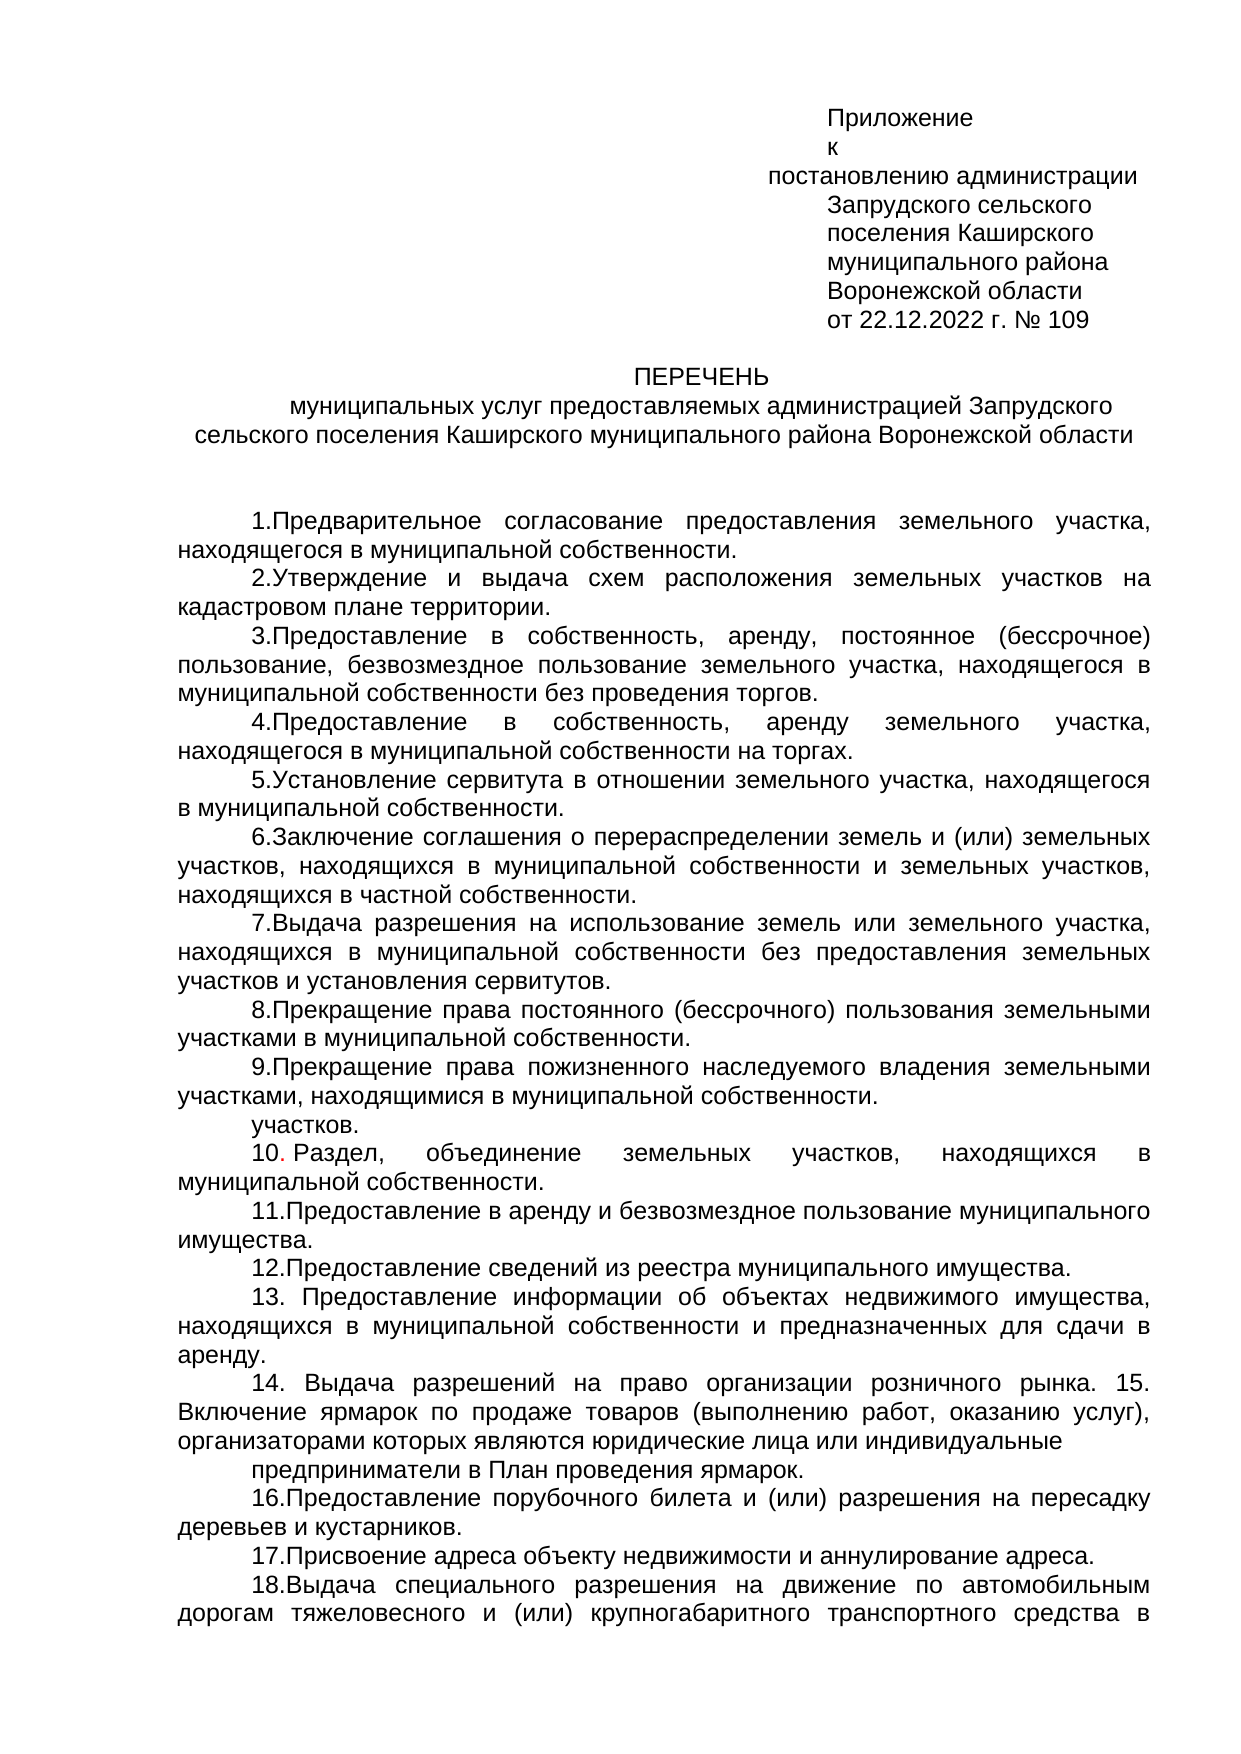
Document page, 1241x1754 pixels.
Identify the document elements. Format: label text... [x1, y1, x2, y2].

text к постановлению администрации [768, 132, 1152, 190]
text 5.Установление сервитута в отношении земельного участка, находящегося в муниципальной собственности. [177, 765, 1152, 822]
text 13. Предоставление информации об объектах недвижимого имущества, находящихся в муниципальной собственности и предназначенных для сдачи в аренду. [177, 1282, 1152, 1368]
text 1.Предварительное согласование предоставления земельного участка, находящегося в муниципальной собственности. [177, 506, 1152, 563]
text 17.Присвоение адреса объекту недвижимости и аннулирование адреса. [177, 1541, 1152, 1570]
text 2.Утверждение и выдача схем расположения земельных участков на кадастровом плане территории. [177, 563, 1152, 621]
text ПЕРЕЧЕНЬ [177, 362, 1152, 391]
text 7.Выдача разрешения на использование земель или земельного участка, находящихся в муниципальной собственности без предоставления земельных участков и установления сервитутов. [177, 908, 1152, 995]
text 12.Предоставление сведений из реестра муниципального имущества. [177, 1253, 1152, 1282]
text 8.Прекращение права постоянного (бессрочного) пользования земельными участками в муниципальной собственности. [177, 995, 1152, 1052]
text 6.Заключение соглашения о перераспределении земель и (или) земельных участков, находящихся в муниципальной собственности и земельных участков, находящихся в частной собственности. [177, 822, 1152, 908]
text 10. Раздел, объединение земельных участков, находящихся в муниципальной собственности. [177, 1138, 1152, 1196]
text 11.Предоставление в аренду и безвозмездное пользование муниципального имущества. [177, 1196, 1152, 1253]
text участков. [177, 1110, 1152, 1138]
text 9.Прекращение права пожизненного наследуемого владения земельными участками, находящимися в муниципальной собственности. [177, 1052, 1152, 1110]
text Приложение [768, 103, 1152, 132]
text поселения Каширского [768, 218, 1152, 247]
text Запрудского сельского [768, 190, 1152, 218]
text 14. Выдача разрешений на право организации розничного рынка. 15. Включение ярмарок по продаже товаров (выполнению работ, оказанию услуг), организаторами которых являются юридические лица или индивидуальные [177, 1368, 1152, 1455]
text от 22.12.2022 г. № 109 [768, 305, 1152, 333]
text муниципальных услуг предоставляемых администрацией Запрудского сельского поселения Каширского муниципального района Воронежской области [177, 391, 1152, 448]
text 16.Предоставление порубочного билета и (или) разрешения на пересадку деревьев и кустарников. [177, 1483, 1152, 1541]
text муниципального района [768, 247, 1152, 276]
text 3.Предоставление в собственность, аренду, постоянное (бессрочное) пользование, безвозмездное пользование земельного участка, находящегося в муниципальной собственности без проведения торгов. [177, 621, 1152, 707]
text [177, 1570, 1152, 1627]
text предприниматели в План проведения ярмарок. [177, 1455, 1152, 1483]
text 4.Предоставление в собственность, аренду земельного участка, находящегося в муниципальной собственности на торгах. [177, 707, 1152, 765]
text Воронежской области [768, 276, 1152, 305]
